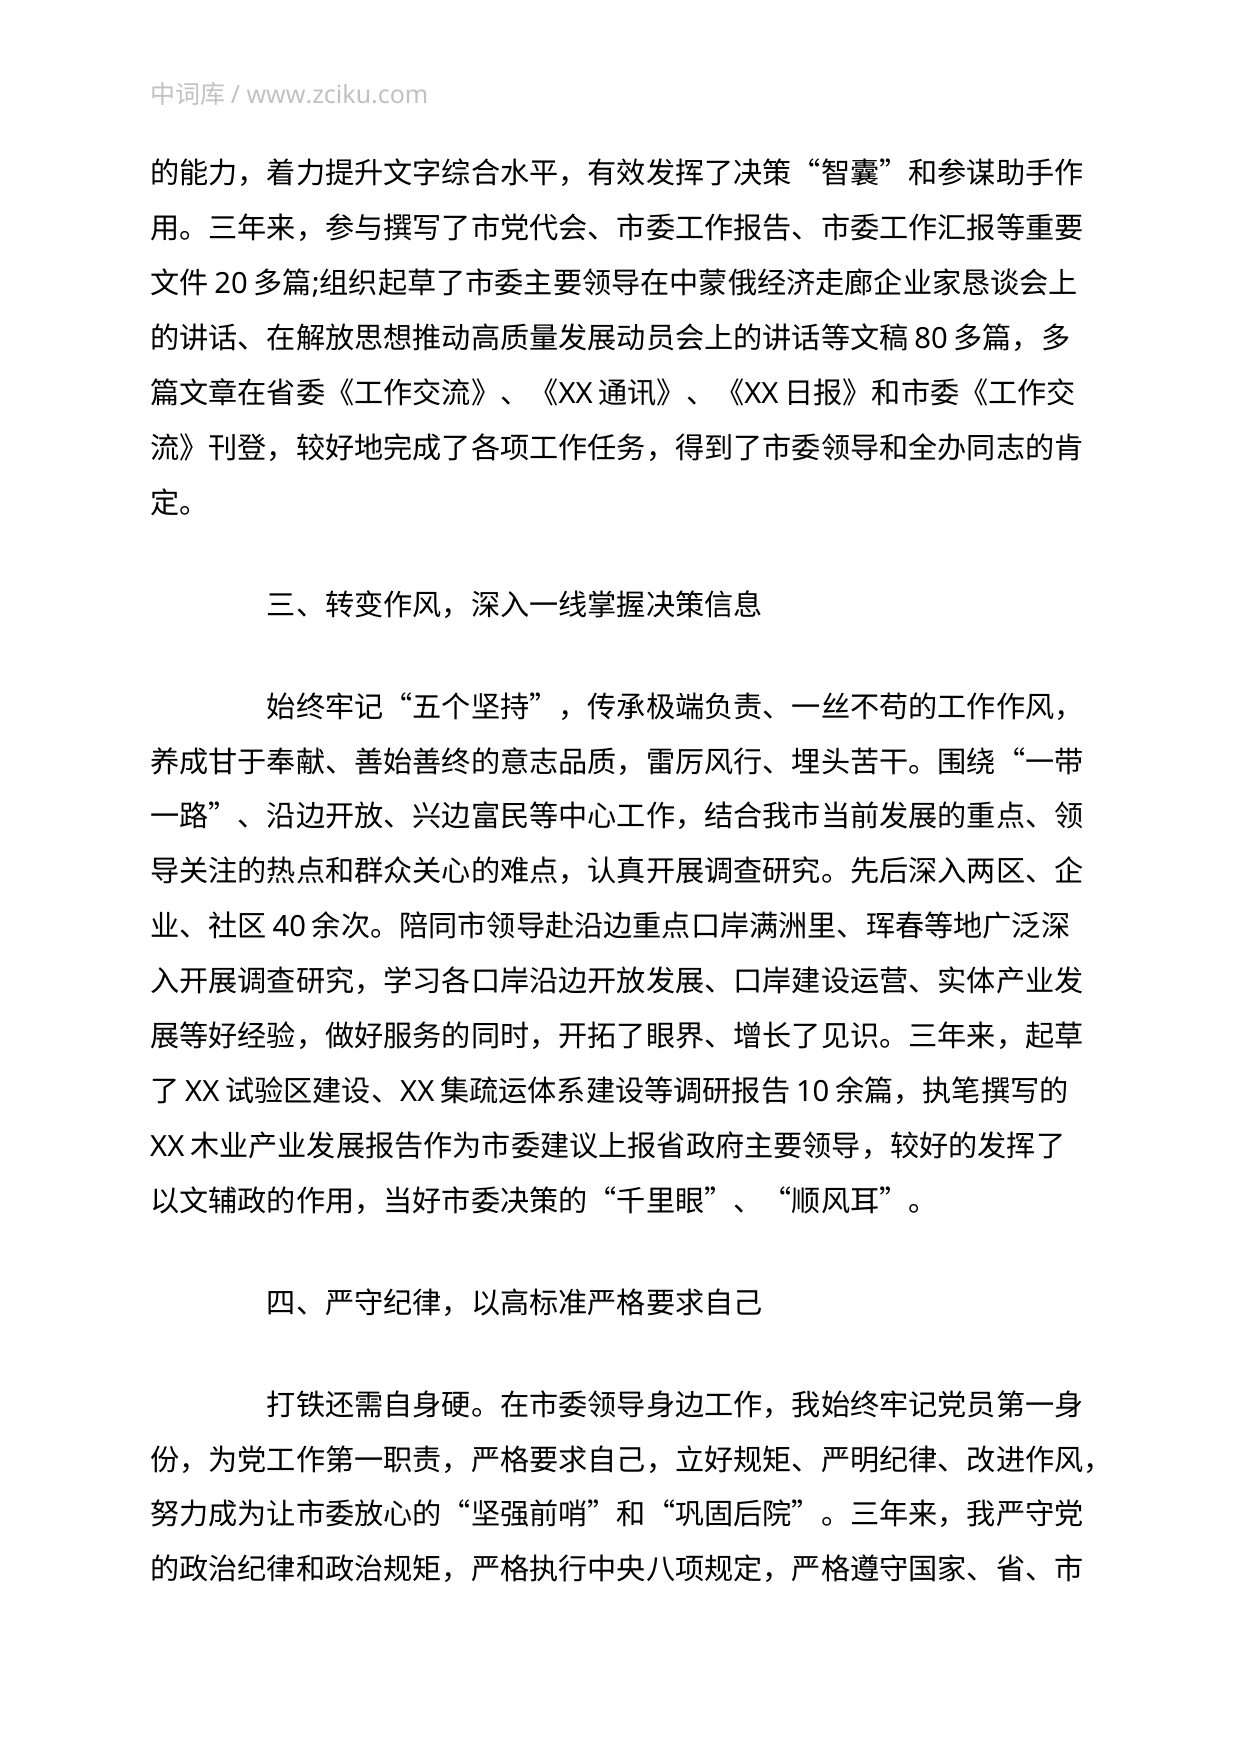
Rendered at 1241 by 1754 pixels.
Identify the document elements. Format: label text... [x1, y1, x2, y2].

text 四、严守纪律，以高标准严格要求自己 [150, 1279, 1090, 1322]
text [150, 150, 1090, 522]
text 三、转变作风，深入一线掌握决策信息 [150, 581, 1090, 624]
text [150, 1381, 1090, 1588]
text 始终牢记“五个坚持”，传承极端负责、一丝不苟的工作作风，养成甘于奉献、善始善终的意志品质，雷厉风行、埋头苦干。围绕“一带一路”、沿边开放、兴边富民等中心工作，结合我市当前发展的重点、领导关注的热点和群众关心的难点，认真开展调查研究。先后深入两区、企业、社区40余次。陪同市领导赴沿边重点口岸满洲里、珲春等地广泛深入开展调查研究，学习各口岸沿边开放发展、口岸建设运营、实体产业发展等好经验，做好服务的同时，开拓了眼界、增长了见识。三年来，起草了XX试验区建设、XX集疏运体系建设等调研报告10余篇，执笔撰写的XX木业产业发展报告作为市委建议上报省政府主要领导，较好的发挥了以文辅政的作用，当好市委决策的“千里眼”、“顺风耳”。 [150, 683, 1090, 1220]
